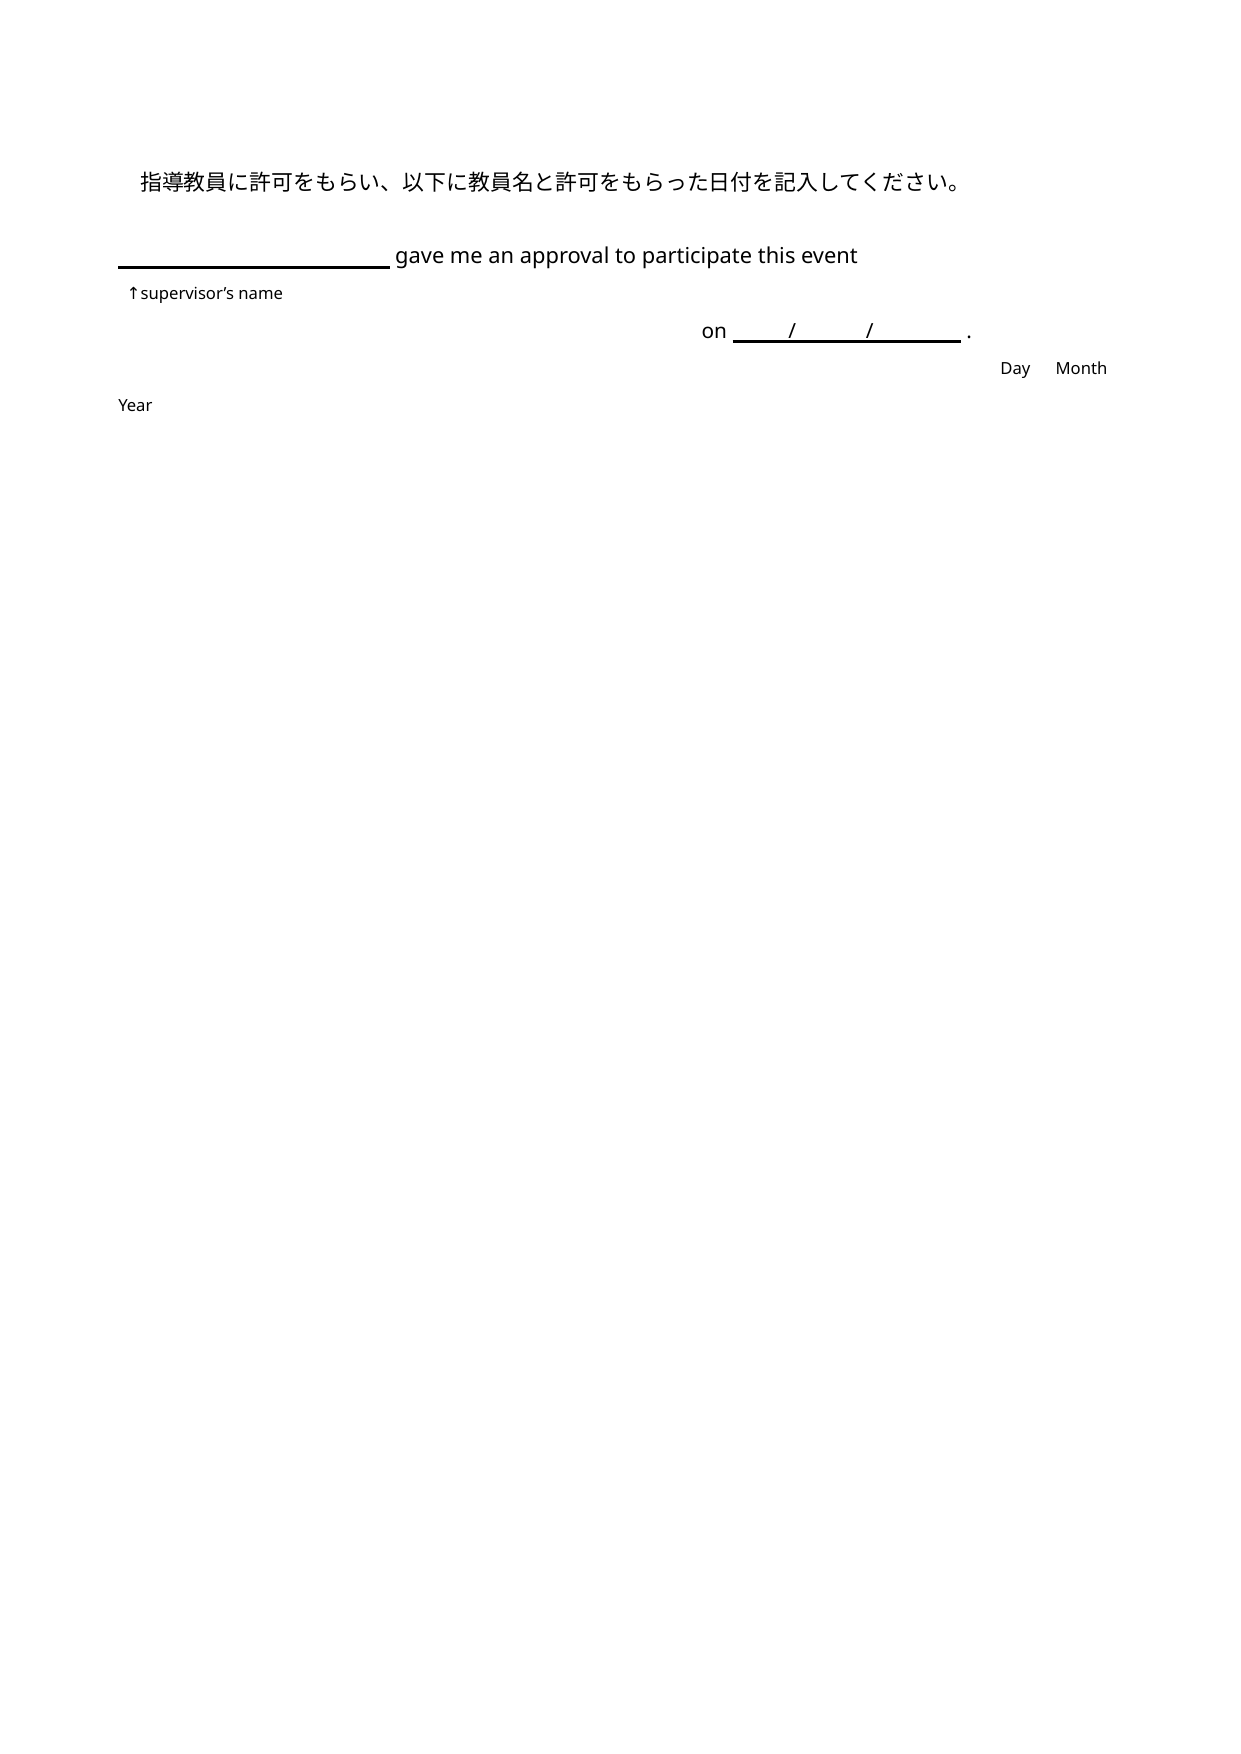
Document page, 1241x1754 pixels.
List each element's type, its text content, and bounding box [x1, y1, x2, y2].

text Day Month Year [118, 349, 1108, 424]
text 指導教員に許可をもらい、以下に教員名と許可をもらった日付を記入してください。 [118, 162, 1122, 199]
text gave me an approval to participate this event [118, 237, 1122, 274]
text on / / . [118, 312, 1122, 349]
text ↑supervisor’s name [118, 274, 1122, 312]
